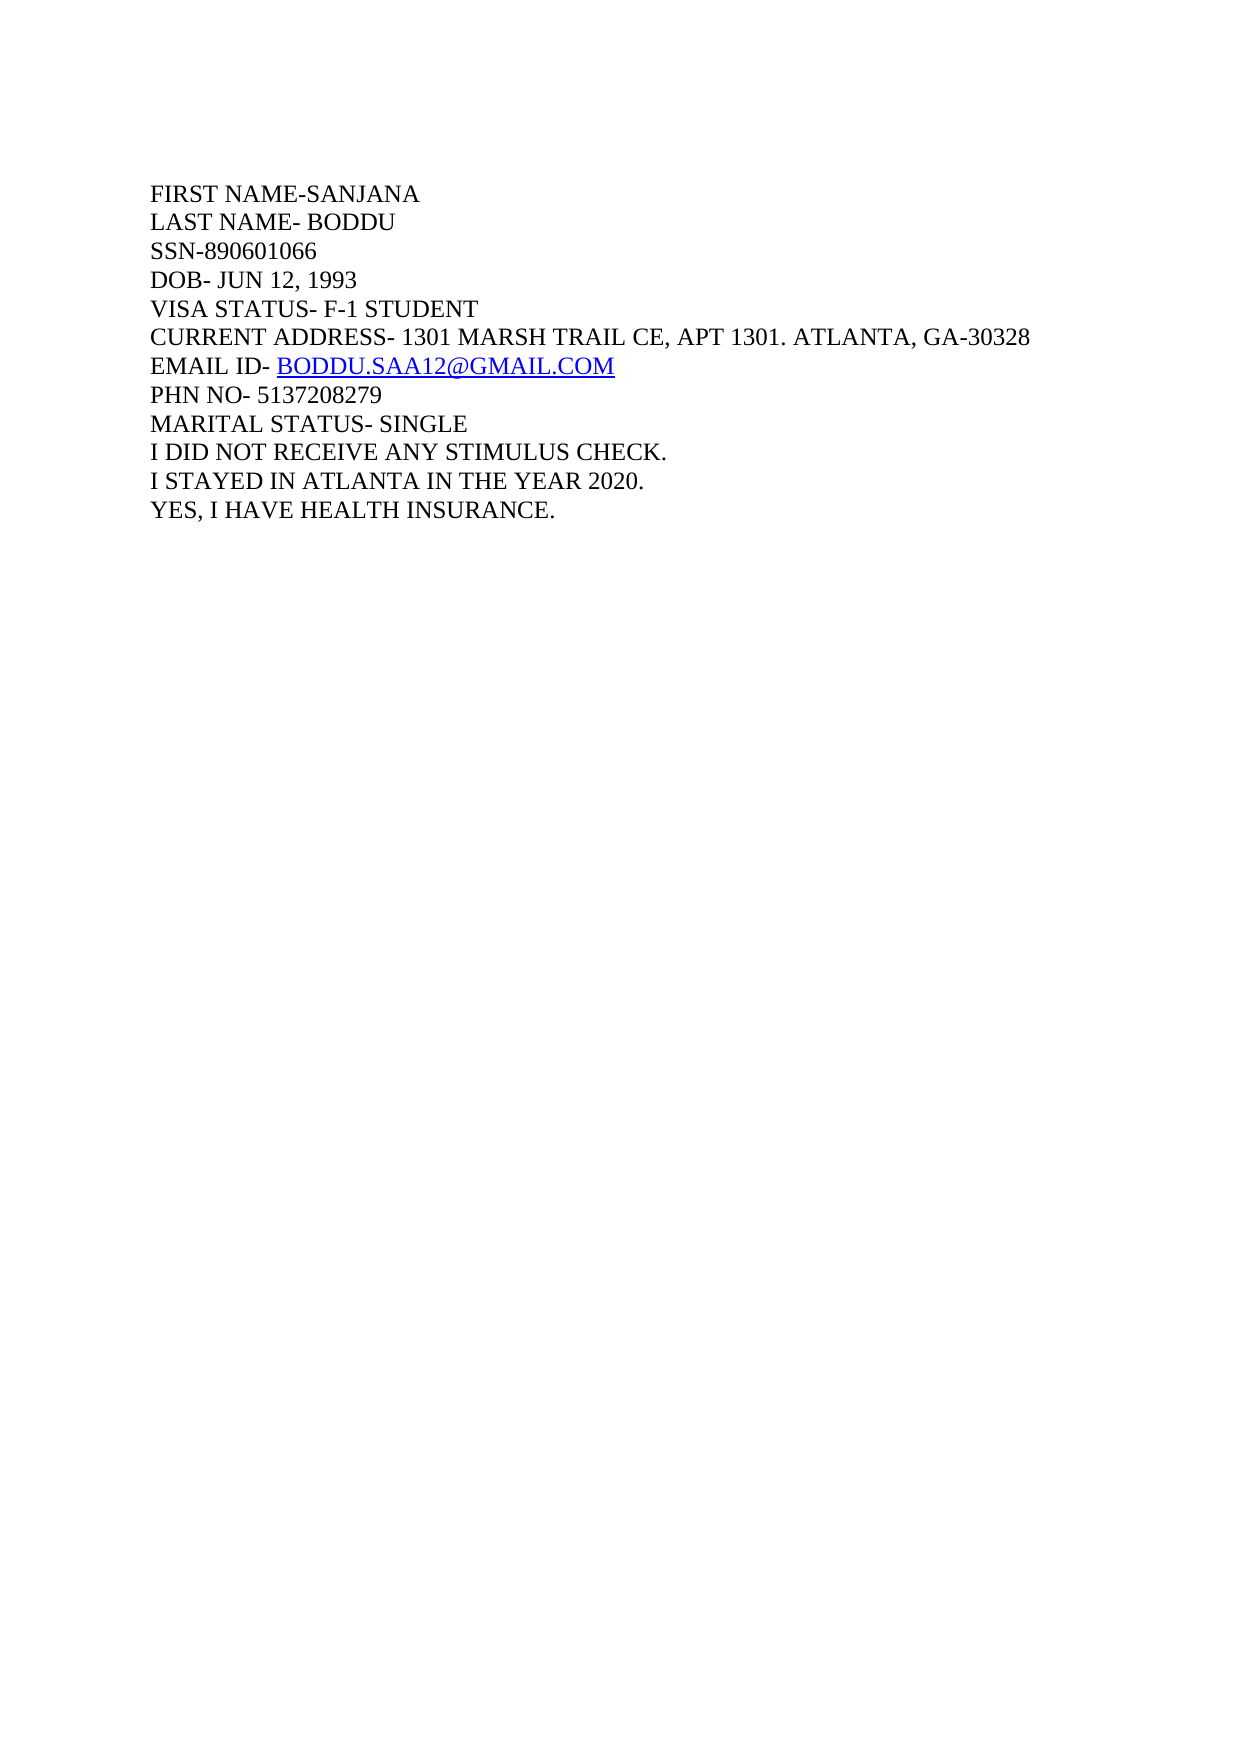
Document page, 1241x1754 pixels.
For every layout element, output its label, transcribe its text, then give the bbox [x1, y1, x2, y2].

text YES, I HAVE HEALTH INSURANCE. [150, 495, 1090, 524]
text I DID NOT RECEIVE ANY STIMULUS CHECK. [150, 437, 1090, 466]
text DOB- JUN 12, 1993 [150, 265, 1090, 294]
text PHN NO- 5137208279 [150, 380, 1090, 409]
text LAST NAME- BODDU [150, 207, 1090, 236]
text MARITAL STATUS- SINGLE [150, 409, 1090, 437]
text VISA STATUS- F-1 STUDENT [150, 294, 1090, 322]
text I STAYED IN ATLANTA IN THE YEAR 2020. [150, 466, 1090, 495]
text EMAIL ID- BODDU.SAA12@GMAIL.COM [150, 351, 1090, 380]
text FIRST NAME-SANJANA [150, 179, 1090, 207]
text SSN-890601066 [150, 236, 1090, 265]
text CURRENT ADDRESS- 1301 MARSH TRAIL CE, APT 1301. ATLANTA, GA-30328 [150, 322, 1090, 351]
